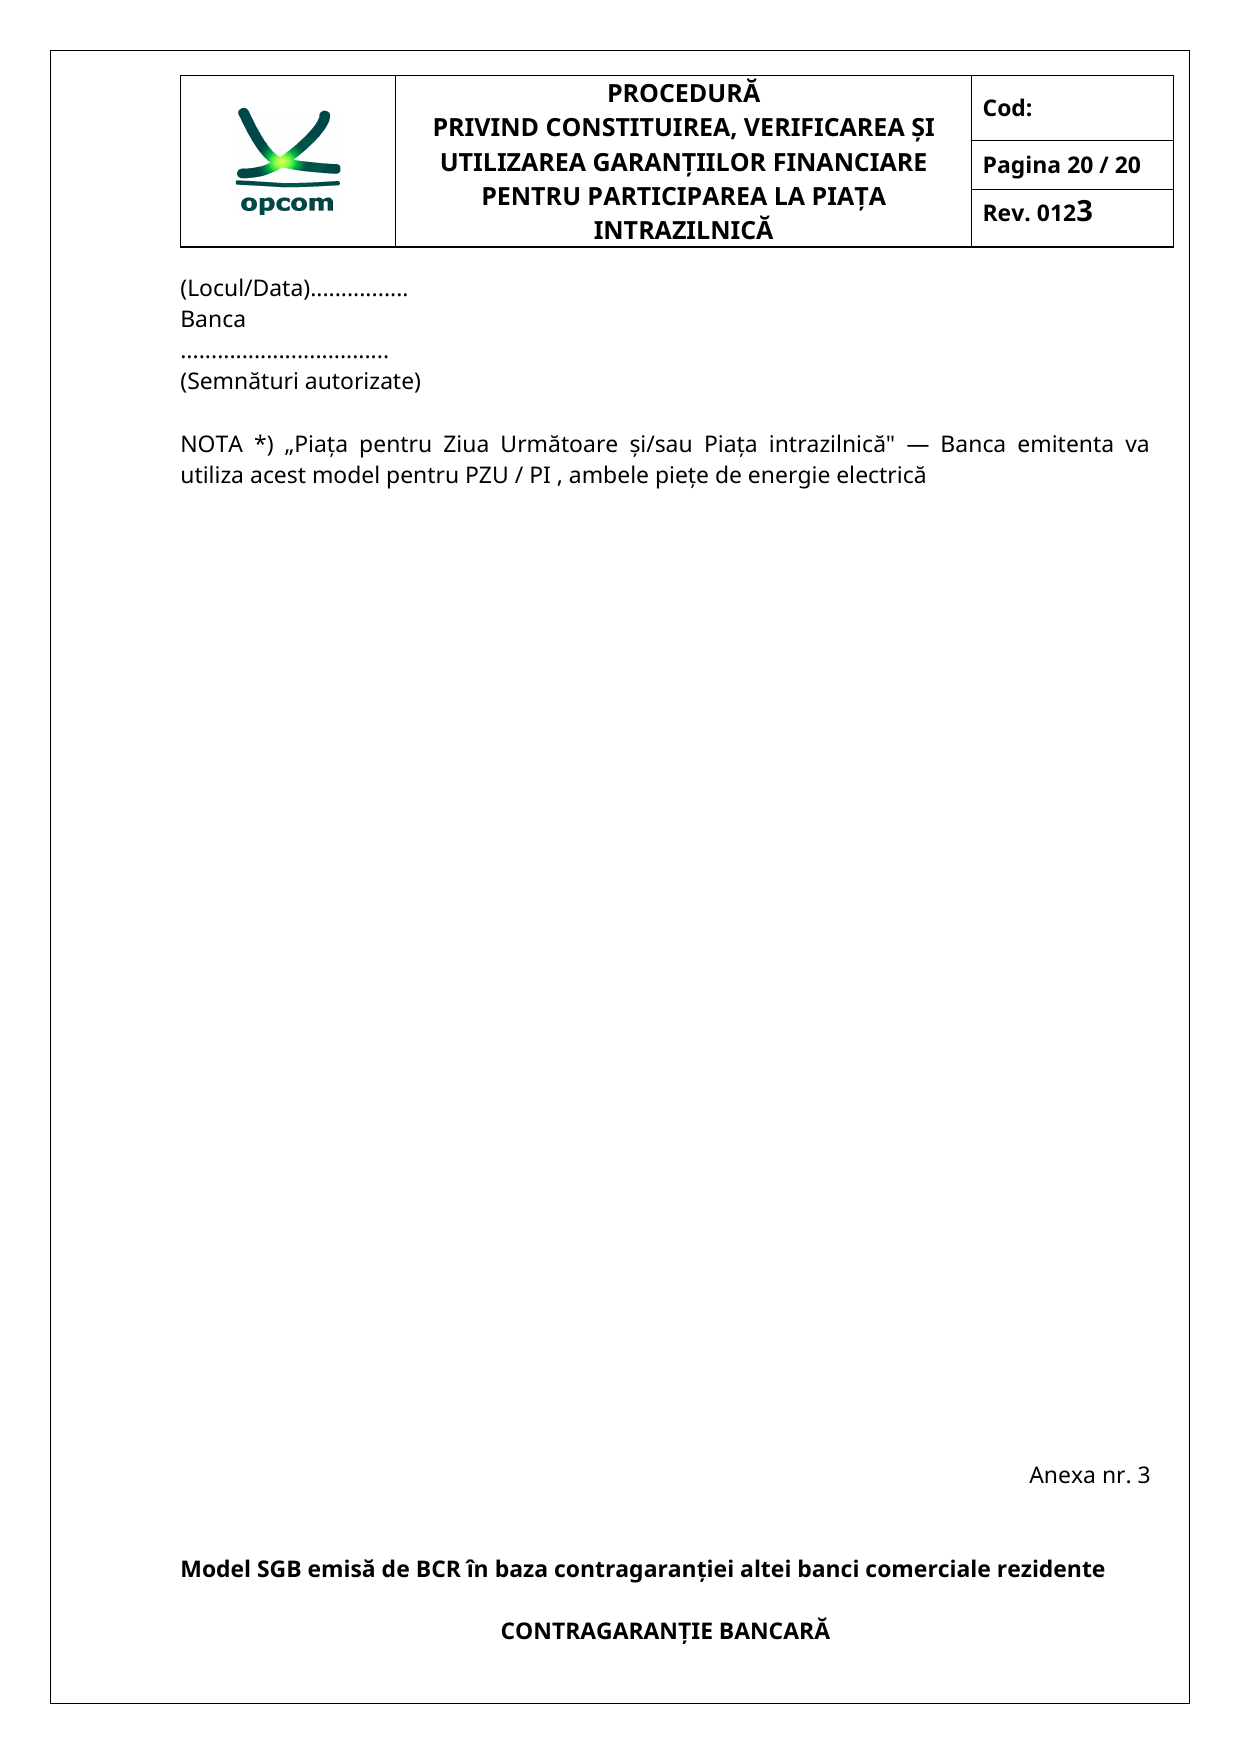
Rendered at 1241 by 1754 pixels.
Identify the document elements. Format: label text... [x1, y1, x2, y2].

picture [235, 108, 341, 215]
text Banca [180, 303, 1151, 334]
text Anexa nr. 3 [180, 1459, 1151, 1490]
text (Locul/Data)................ [180, 271, 1151, 303]
text Model SGB emisă de BCR în baza contragaranției altei banci comerciale rezidente [180, 1553, 1151, 1584]
text .................................. [180, 334, 1151, 365]
text CONTRAGARANȚIE BANCARĂ [180, 1615, 1151, 1646]
text NOTA *) „Piața pentru Ziua Următoare și/sau Piața intrazilnică" — Banca emitenta va utiliza acest model pentru PZU / PI , ambele piețe de energie electrică [180, 428, 1151, 490]
text (Semnături autorizate) [180, 365, 1151, 396]
